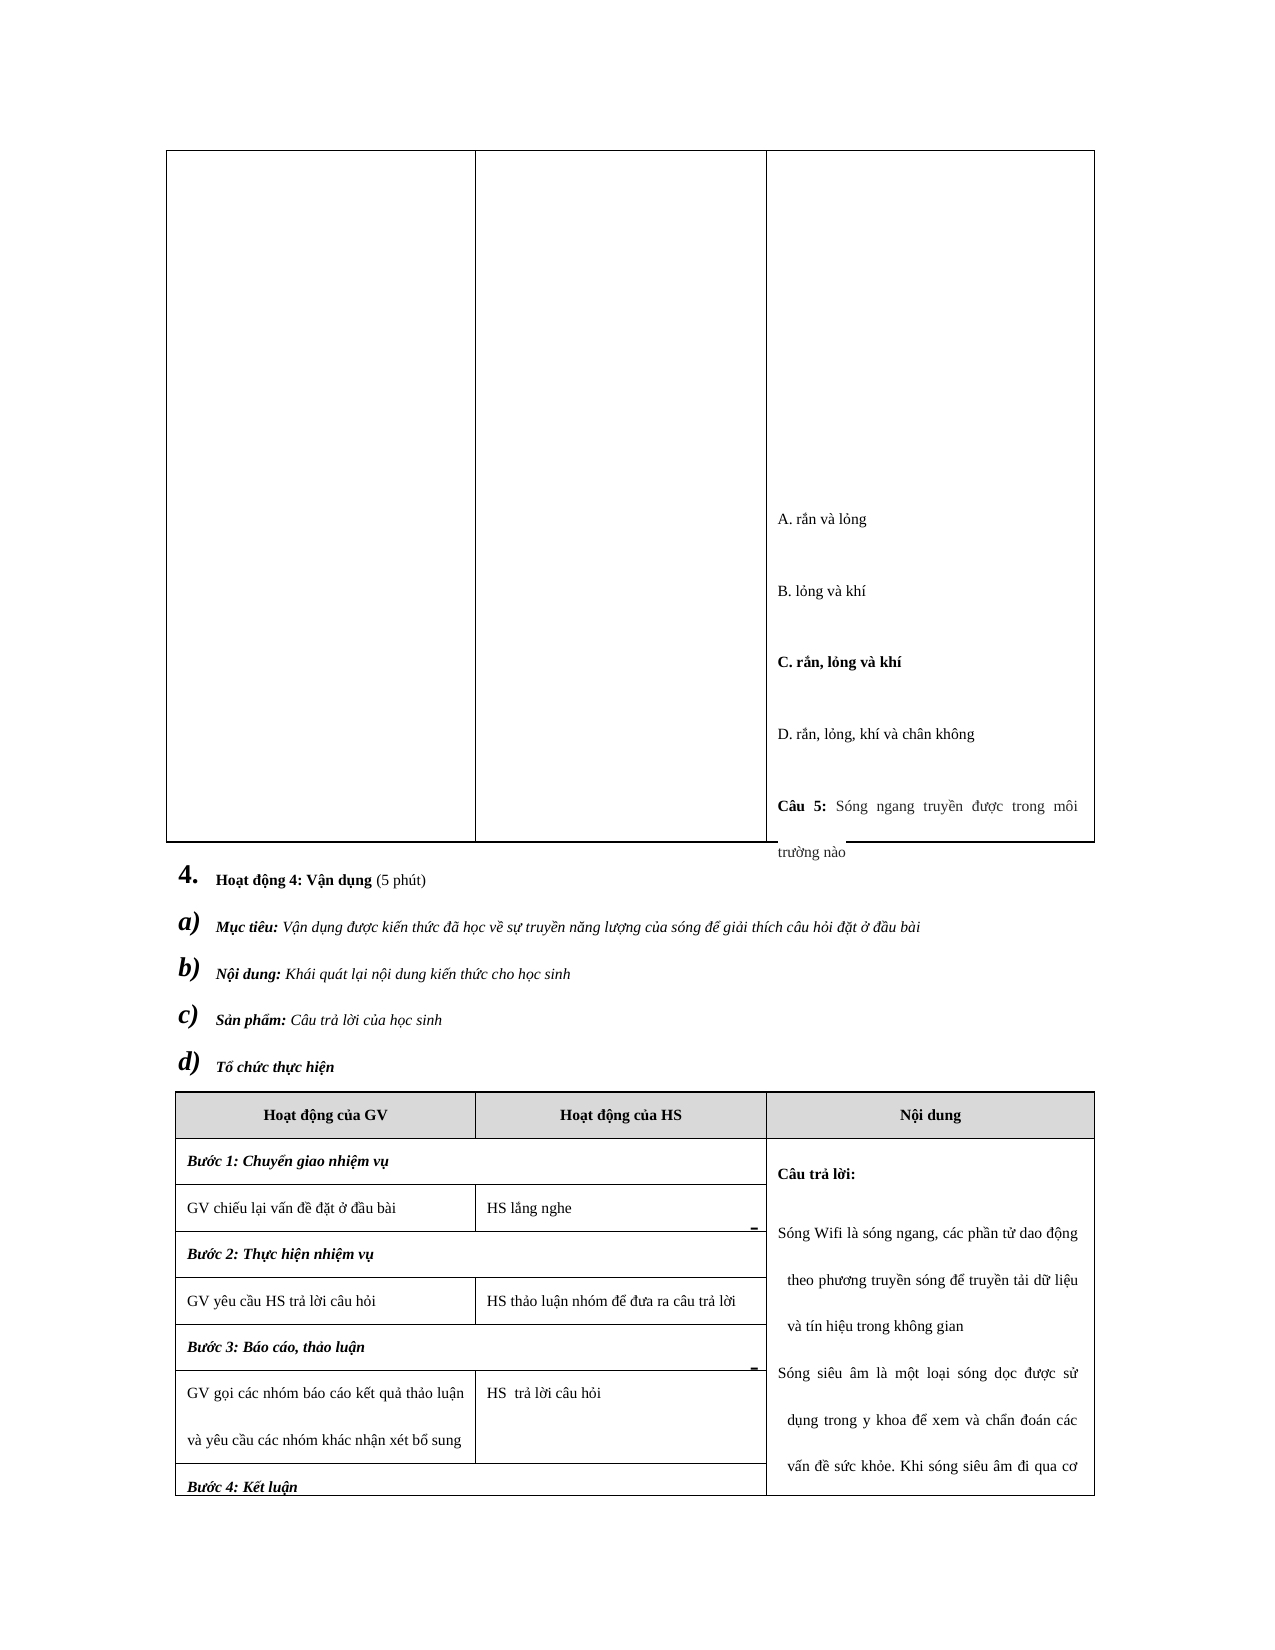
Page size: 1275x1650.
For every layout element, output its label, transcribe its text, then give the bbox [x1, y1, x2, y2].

list Tổ chức thực hiện [178, 1045, 1125, 1076]
list Mục tiêu: Vận dụng được kiến thức đã học về sự truyền năng lượng của sóng để giải thích câu hỏi đặt ở đầu bài [178, 905, 1125, 936]
table_cell Bước 2: Thực hiện nhiệm vụ [176, 1232, 766, 1277]
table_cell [476, 151, 766, 841]
list Nội dung: Khái quát lại nội dung kiến thức cho học sinh [178, 951, 1125, 982]
table_cell Câu trả lời: Sóng Wifi là sóng ngang, các phần tử dao động theo phương truyền sóng để truyền tải dữ liệu và tín hiệu trong không gian Sóng siêu âm là một loại sóng dọc được sử dụng trong y khoa để xem và chẩn đoán các vấn đề sức khỏe. Khi sóng siêu âm đi qua cơ thể, nó phản xạ và tạo ra hình ảnh của các cơ quan bên trong mà không cần phẫu thuật. [767, 1139, 1094, 1495]
table_cell HS trả lời câu hỏi [476, 1371, 766, 1463]
table_cell GV gọi các nhóm báo cáo kết quả thảo luận và yêu cầu các nhóm khác nhận xét bổ sung [176, 1371, 475, 1463]
table_cell Bước 4: Kết luận [176, 1464, 766, 1495]
table_cell Bước 1: Chuyển giao nhiệm vụ [176, 1139, 766, 1184]
table_cell HS lắng nghe [476, 1185, 766, 1231]
table_cell GV chiếu lại vấn đề đặt ở đầu bài [176, 1185, 475, 1231]
table_cell Bước 3: Báo cáo, thảo luận [176, 1325, 766, 1370]
table_header Nội dung [767, 1093, 1094, 1138]
table_cell HS thảo luận nhóm để đưa ra câu trả lời [476, 1278, 766, 1324]
list Sản phẩm: Câu trả lời của học sinh [178, 998, 1125, 1029]
table_header Hoạt động của GV [176, 1093, 475, 1138]
table_cell GV yêu cầu HS trả lời câu hỏi [176, 1278, 475, 1324]
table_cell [167, 151, 475, 841]
list Hoạt động 4: Vận dụng (5 phút) [178, 858, 1125, 889]
table_header Hoạt động của HS [476, 1093, 766, 1138]
